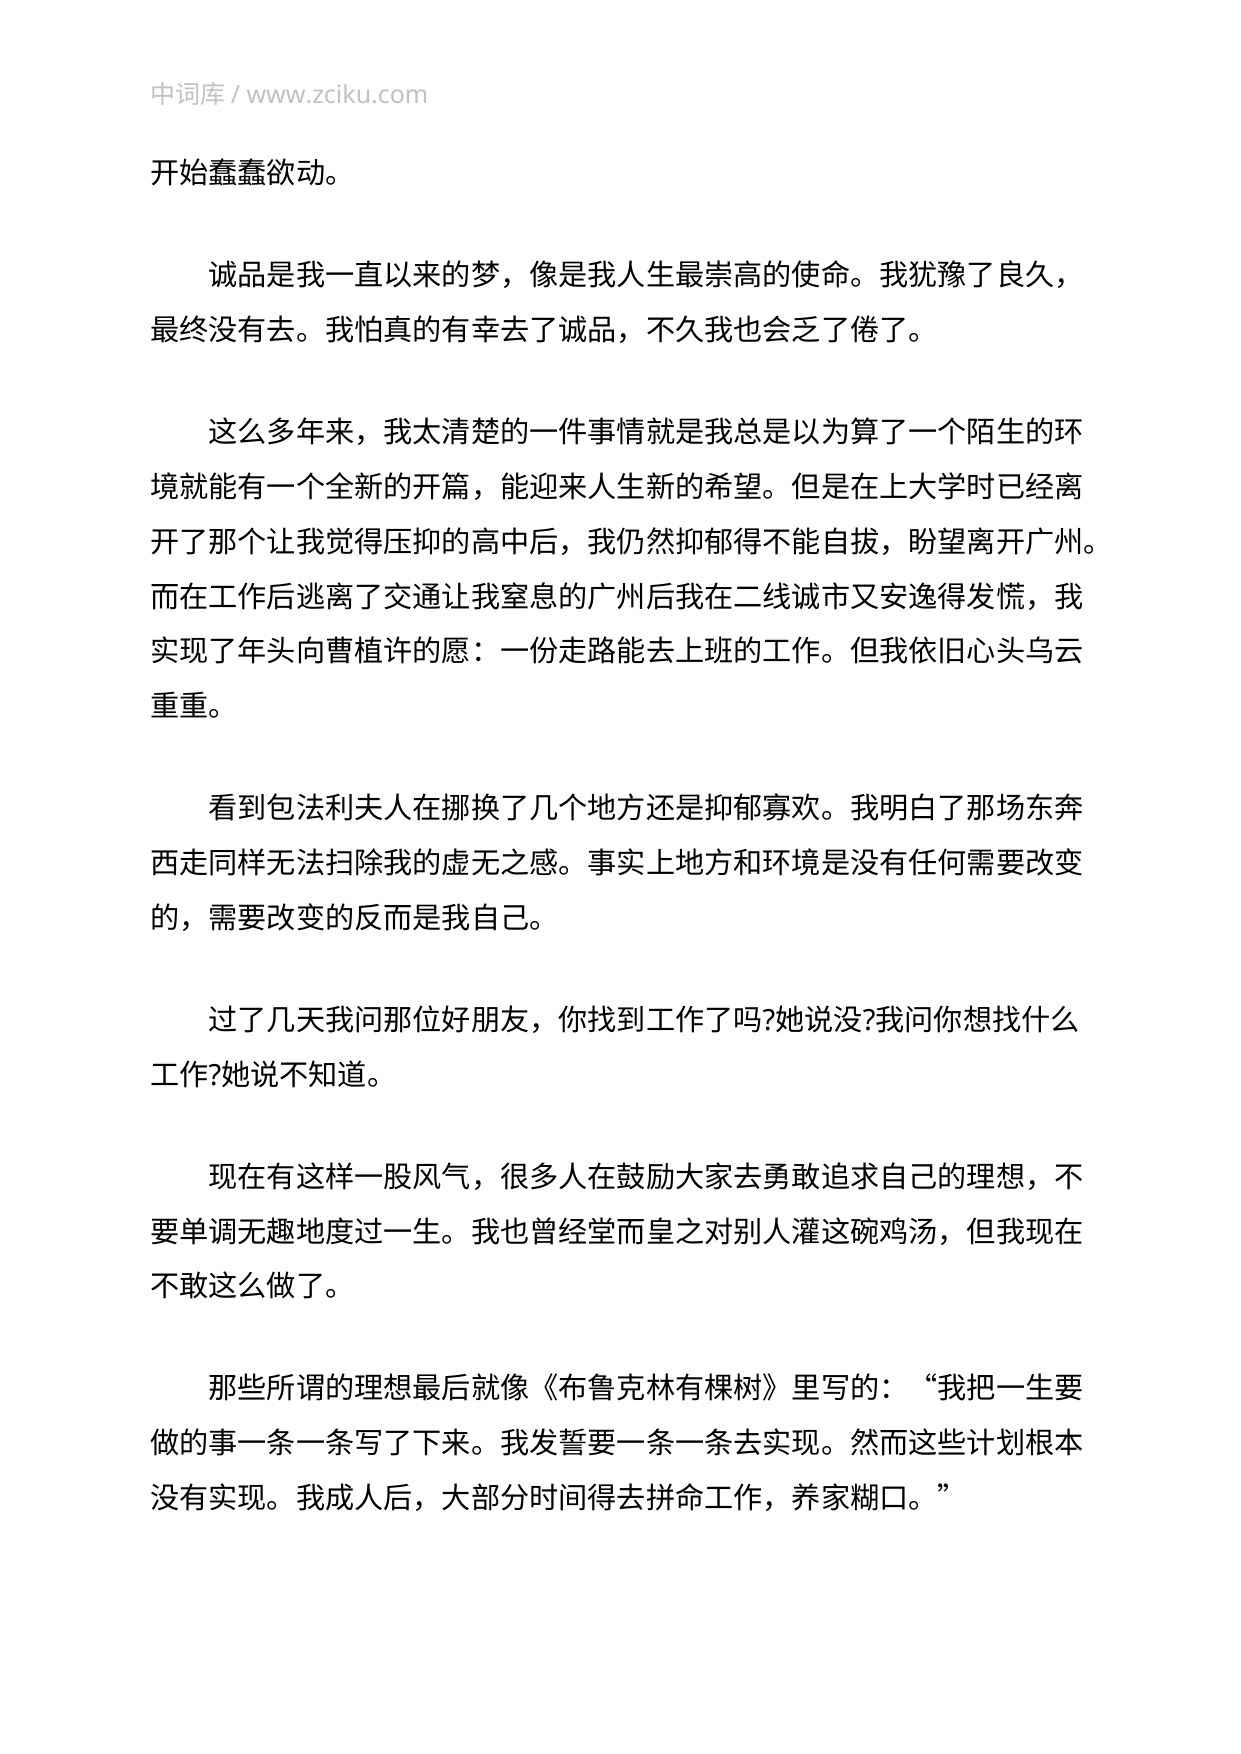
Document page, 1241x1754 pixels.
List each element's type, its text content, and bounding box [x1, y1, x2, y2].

text 这么多年来，我太清楚的一件事情就是我总是以为算了一个陌生的环境就能有一个全新的开篇，能迎来人生新的希望。但是在上大学时已经离开了那个让我觉得压抑的高中后，我仍然抑郁得不能自拔，盼望离开广州。而在工作后逃离了交通让我窒息的广州后我在二线诚市又安逸得发慌，我实现了年头向曹植许的愿：一份走路能去上班的工作。但我依旧心头乌云重重。 [150, 408, 1090, 725]
text 看到包法利夫人在挪换了几个地方还是抑郁寡欢。我明白了那场东奔西走同样无法扫除我的虚无之感。事实上地方和环境是没有任何需要改变的，需要改变的反而是我自己。 [150, 785, 1090, 937]
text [150, 150, 1090, 192]
text 过了几天我问那位好朋友，你找到工作了吗?她说没?我问你想找什么工作?她说不知道。 [150, 996, 1090, 1094]
text 那些所谓的理想最后就像《布鲁克林有棵树》里写的：“我把一生要做的事一条一条写了下来。我发誓要一条一条去实现。然而这些计划根本没有实现。我成人后，大部分时间得去拼命工作，养家糊口。” [150, 1365, 1090, 1517]
text 现在有这样一股风气，很多人在鼓励大家去勇敢追求自己的理想，不要单调无趣地度过一生。我也曾经堂而皇之对别人灌这碗鸡汤，但我现在不敢这么做了。 [150, 1153, 1090, 1305]
text 诚品是我一直以来的梦，像是我人生最崇高的使命。我犹豫了良久，最终没有去。我怕真的有幸去了诚品，不久我也会乏了倦了。 [150, 252, 1090, 349]
